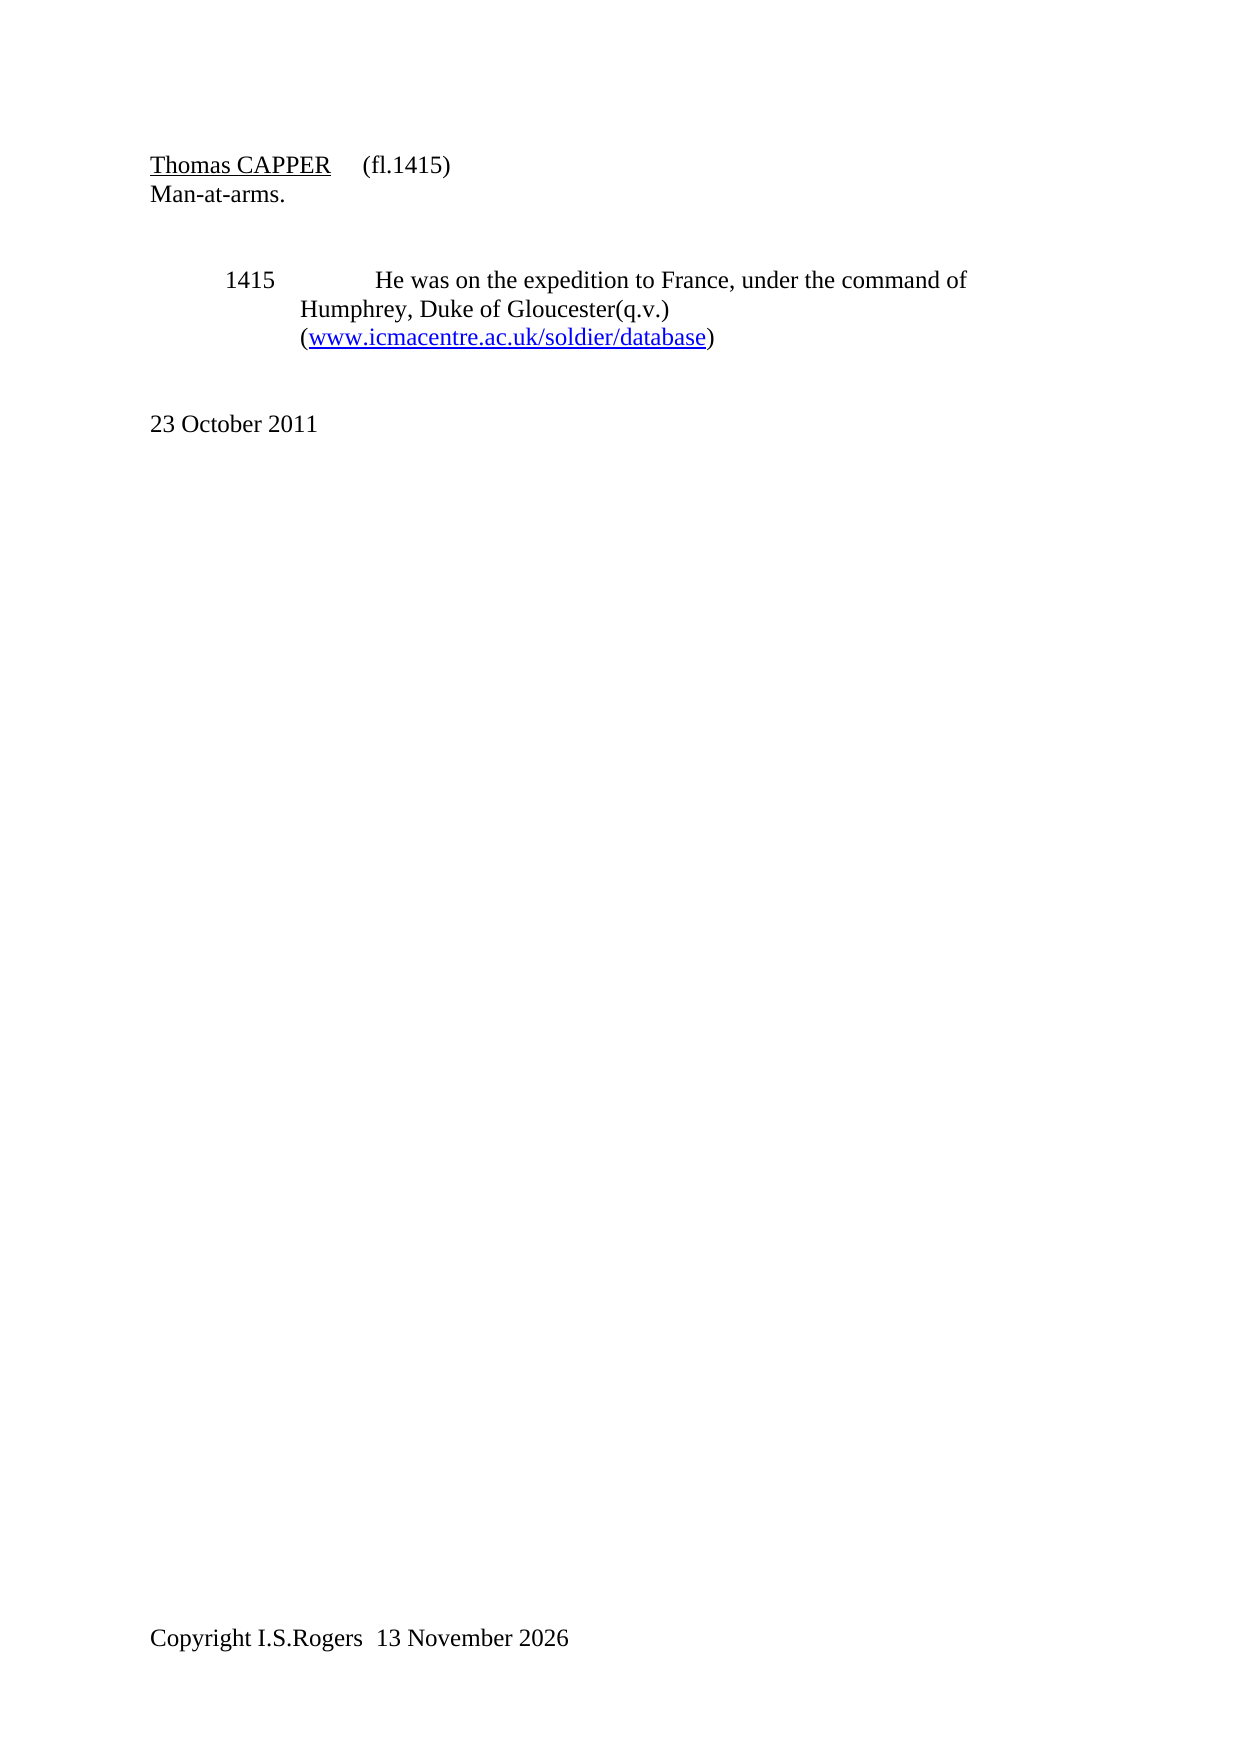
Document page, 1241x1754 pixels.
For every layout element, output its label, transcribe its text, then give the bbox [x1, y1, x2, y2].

text Man-at-arms. [150, 179, 1090, 207]
list He was on the expedition to France, under the command of [225, 265, 1090, 294]
text Thomas CAPPER (fl.1415) [150, 150, 1090, 179]
text 23 October 2011 [150, 409, 1090, 437]
text Humphrey, Duke of (q.v.) [300, 294, 1090, 322]
text (www.icmacentre.ac.uk/soldier/database) [225, 322, 1090, 351]
